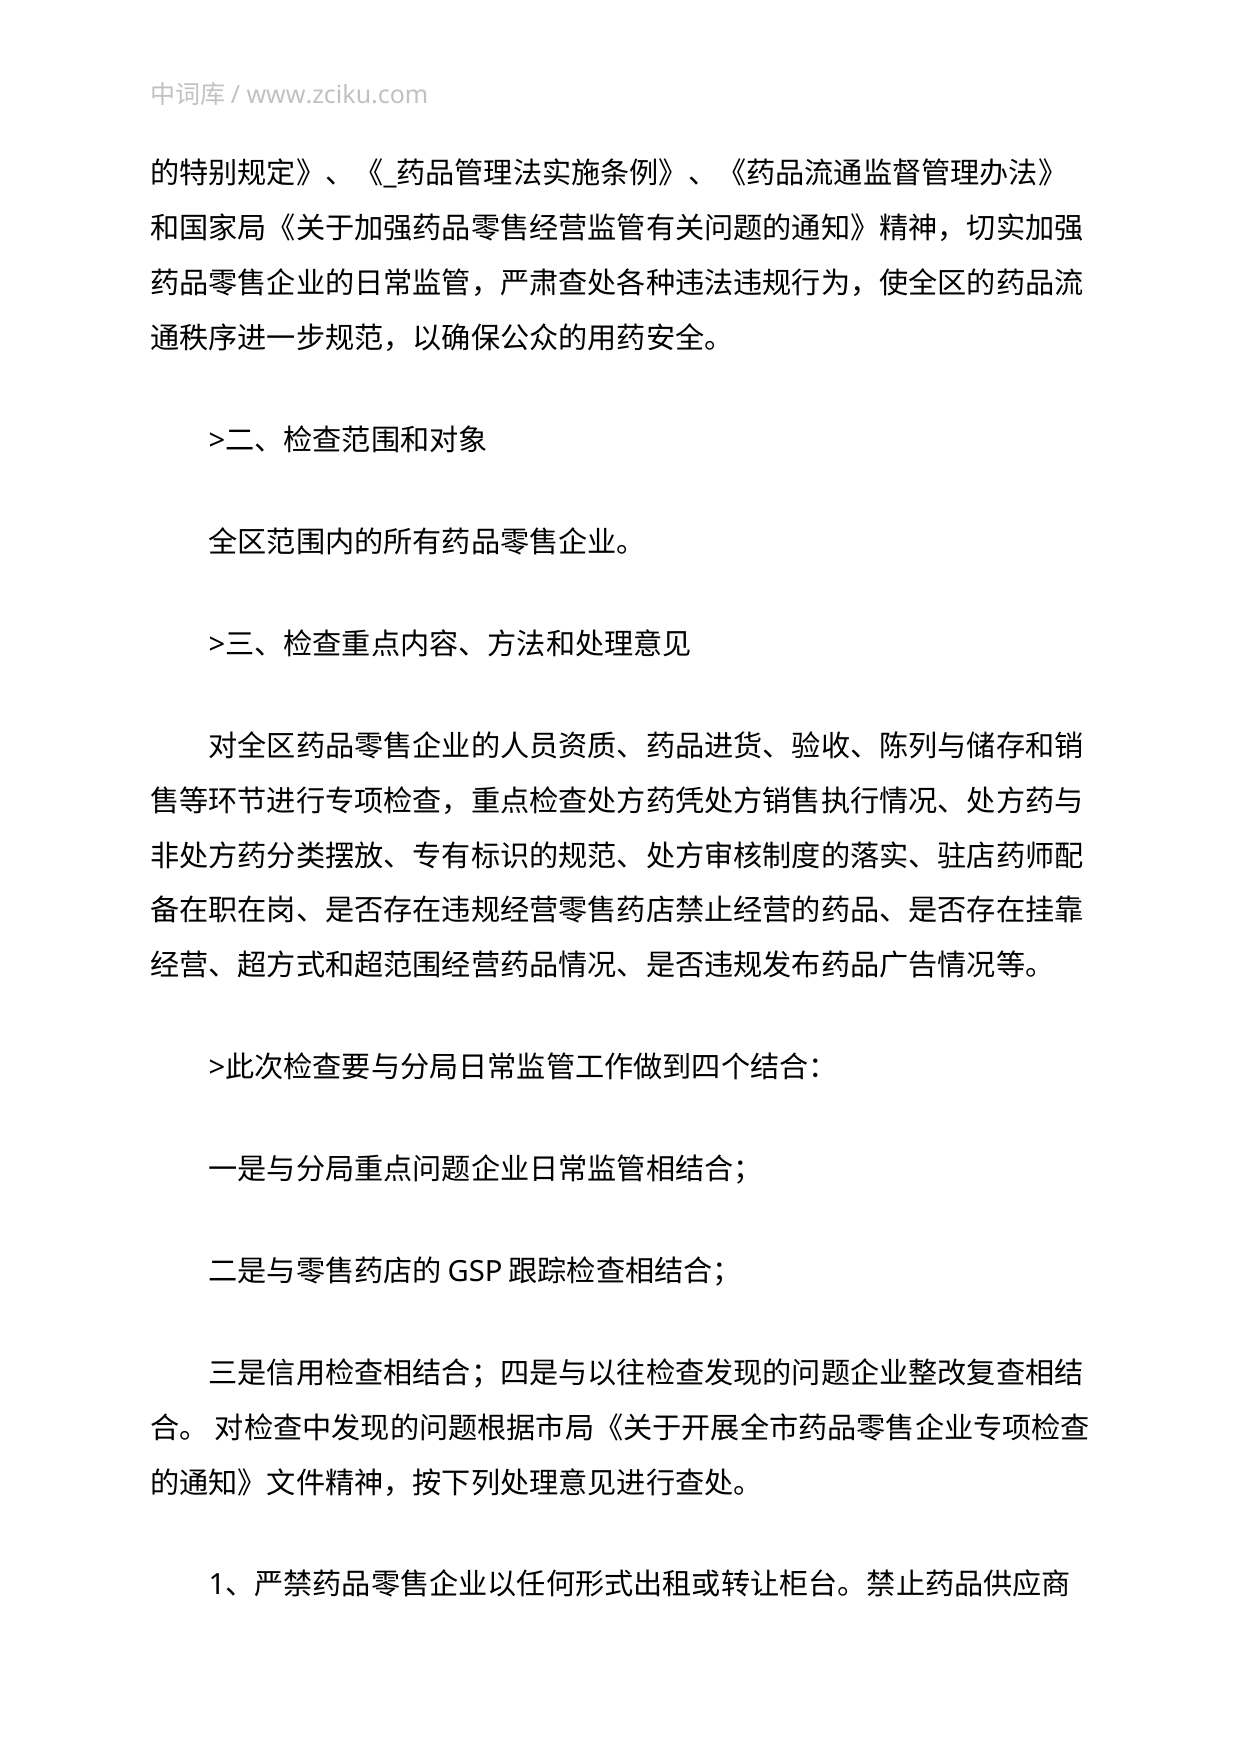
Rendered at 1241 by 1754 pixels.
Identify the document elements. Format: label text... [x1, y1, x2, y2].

text 三是信用检查相结合；四是与以往检查发现的问题企业整改复查相结合。 对检查中发现的问题根据市局《关于开展全市药品零售企业专项检查的通知》文件精神，按下列处理意见进行查处。 [150, 1349, 1090, 1501]
text >二、检查范围和对象 [150, 417, 1090, 459]
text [150, 1561, 1090, 1603]
text 全区范围内的所有药品零售企业。 [150, 518, 1090, 561]
text 对全区药品零售企业的人员资质、药品进货、验收、陈列与储存和销售等环节进行专项检查，重点检查处方药凭处方销售执行情况、处方药与非处方药分类摆放、专有标识的规范、处方审核制度的落实、驻店药师配备在职在岗、是否存在违规经营零售药店禁止经营的药品、是否存在挂靠经营、超方式和超范围经营药品情况、是否违规发布药品广告情况等。 [150, 722, 1090, 984]
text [150, 150, 1090, 357]
text 二是与零售药店的GSP跟踪检查相结合； [150, 1247, 1090, 1290]
text >此次检查要与分局日常监管工作做到四个结合： [150, 1044, 1090, 1086]
text >三、检查重点内容、方法和处理意见 [150, 620, 1090, 663]
text 一是与分局重点问题企业日常监管相结合； [150, 1146, 1090, 1188]
